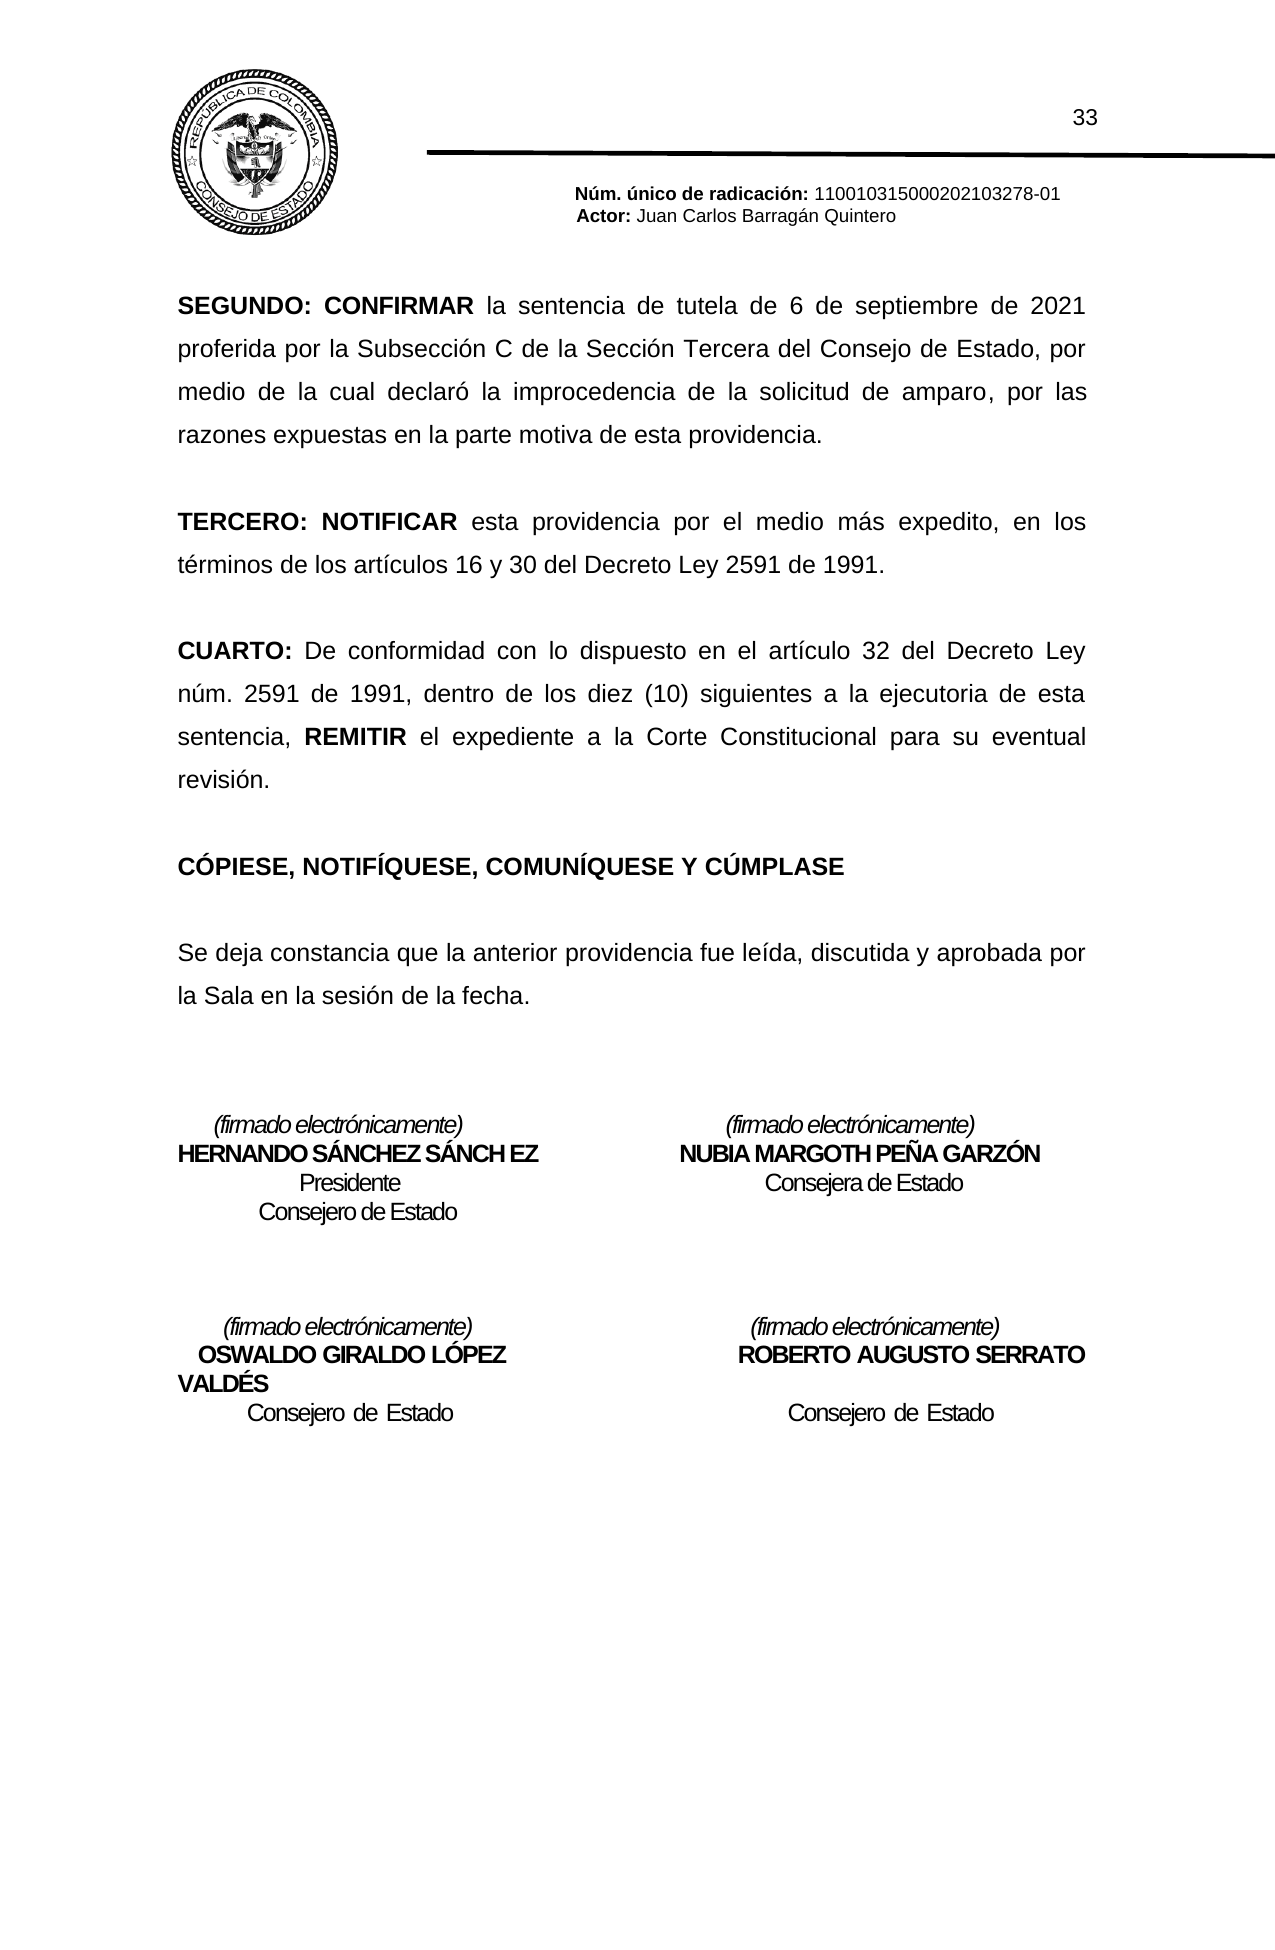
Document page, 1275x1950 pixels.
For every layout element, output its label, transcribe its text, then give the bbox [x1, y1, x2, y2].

text SEGUNDO: CONFIRMAR la sentencia de tutela de 6 de septiembre de 2021 proferida por la Subsección C de la Sección Tercera del Consejo de Estado, por medio de la cual declaró la improcedencia de la solicitud de amparo, por las razones expuestas en la parte motiva de esta providencia. [177, 291, 1087, 449]
text Presidente Consejera de Estado [177, 1168, 1087, 1197]
text HERNANDO SÁNCHEZ SÁNCH EZ NUBIA MARGOTH PEÑA GARZÓN [177, 1139, 1087, 1168]
text TERCERO: NOTIFICAR esta providencia por el medio más expedito, en los términos de los artículos 16 y 30 del Decreto Ley 2591 de 1991. [177, 507, 1087, 578]
text CÓPIESE, NOTIFÍQUESE, COMUNÍQUESE Y CÚMPLASE [177, 852, 1087, 880]
text (firmado electrónicamente) (firmado electrónicamente) [177, 1312, 1087, 1340]
picture [151, 57, 355, 247]
text Consejero de Estado [177, 1197, 1087, 1225]
text CUARTO: De conformidad con lo dispuesto en el artículo 32 del Decreto Ley núm. 2591 de 1991, dentro de los diez (10) siguientes a la ejecutoria de esta sentencia, REMITIR el expediente a la Corte Constitucional para su eventual revisión. [177, 636, 1087, 794]
text OSWALDO GIRALDO LÓPEZ ROBERTO AUGUSTO SERRATO VALDÉS [177, 1340, 1087, 1398]
text (firmado electrónicamente) (firmado electrónicamente) [177, 1110, 1087, 1139]
text Consejero de Estado Consejero de Estado [177, 1398, 1087, 1427]
text Se deja constancia que la anterior providencia fue leída, discutida y aprobada por la Sala en la sesión de la fecha. [177, 938, 1087, 1010]
